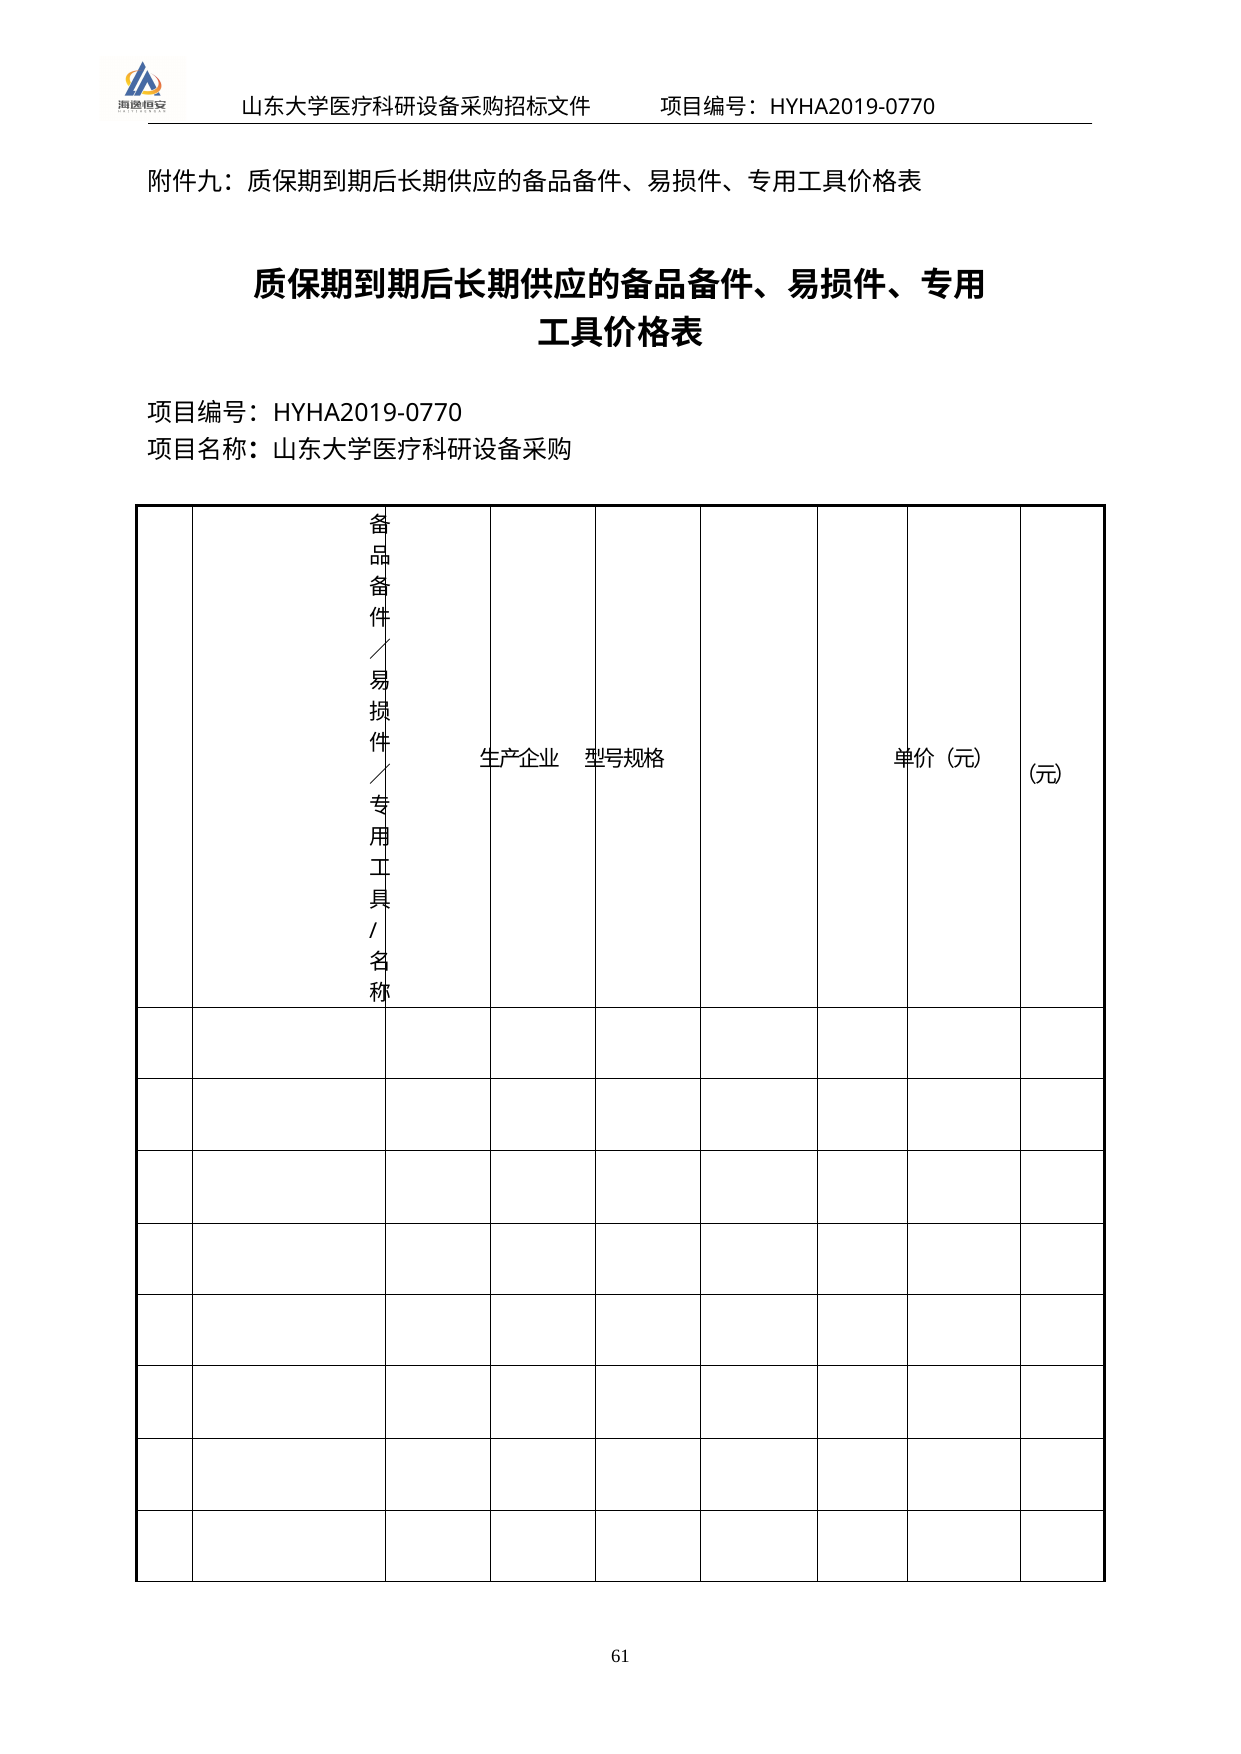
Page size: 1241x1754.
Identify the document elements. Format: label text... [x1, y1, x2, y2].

table_cell [138, 1366, 192, 1438]
table_cell [193, 1079, 385, 1149]
table_cell [491, 1008, 595, 1078]
table_cell [701, 1224, 817, 1294]
table_cell [908, 1008, 1020, 1078]
table_cell [491, 1079, 595, 1149]
table_cell [701, 1008, 817, 1078]
table_cell [138, 1079, 192, 1149]
table_cell [818, 1511, 907, 1581]
table_cell [193, 1008, 385, 1078]
text 项目编号：HYHA2019-0770 [148, 391, 1092, 429]
table_cell [596, 1439, 700, 1509]
table_cell [193, 1151, 385, 1223]
table_cell [818, 1439, 907, 1509]
table_cell [701, 1151, 817, 1223]
table_cell [818, 1079, 907, 1149]
table_cell [701, 1295, 817, 1365]
table_cell [1021, 1511, 1103, 1581]
table_cell [491, 1366, 595, 1438]
table_cell [701, 1511, 817, 1581]
text 项目名称：山东大学医疗科研设备采购 [148, 429, 1092, 466]
table_cell [908, 1079, 1020, 1149]
text 质保期到期后长期供应的备品备件、易损件、专用 [148, 258, 1092, 306]
table_cell [908, 1151, 1020, 1223]
table_cell [908, 1224, 1020, 1294]
table_cell [138, 1295, 192, 1365]
table_cell [386, 1008, 490, 1078]
table_header 生产企业 [386, 507, 490, 1007]
table_cell [386, 1295, 490, 1365]
table_cell [818, 1008, 907, 1078]
table_cell [596, 1366, 700, 1438]
table_cell [491, 1295, 595, 1365]
table_header 单价（元） [818, 507, 907, 1007]
table_cell [908, 1366, 1020, 1438]
picture [99, 56, 187, 121]
table_cell [1021, 1295, 1103, 1365]
table_cell [818, 1151, 907, 1223]
table_cell [193, 1511, 385, 1581]
table_cell [193, 1439, 385, 1509]
table_header 备品备件／易损件／专用工具/名称 [193, 507, 385, 1007]
table_cell [386, 1151, 490, 1223]
table_cell [193, 1366, 385, 1438]
text 工具价格表 [148, 306, 1092, 354]
table_cell [491, 1511, 595, 1581]
table_cell [386, 1511, 490, 1581]
table_cell [596, 1079, 700, 1149]
table_cell [138, 1511, 192, 1581]
table_header 数量 [596, 507, 700, 1007]
table_cell [818, 1366, 907, 1438]
table_header 总价（元） [908, 507, 1020, 1007]
table_cell [596, 1295, 700, 1365]
table_cell [596, 1008, 700, 1078]
table_header 备注 [1021, 507, 1103, 1007]
table_cell [138, 1439, 192, 1509]
table_cell [908, 1439, 1020, 1509]
table_cell [596, 1511, 700, 1581]
table_cell [1021, 1079, 1103, 1149]
table_cell [193, 1295, 385, 1365]
table_cell [701, 1079, 817, 1149]
table_cell [701, 1366, 817, 1438]
table_cell [386, 1224, 490, 1294]
table_cell [596, 1224, 700, 1294]
table_cell [491, 1224, 595, 1294]
table_header 型号规格 [491, 507, 595, 1007]
table_cell [1021, 1224, 1103, 1294]
table_cell [193, 1224, 385, 1294]
table_cell [386, 1079, 490, 1149]
table_cell [138, 1008, 192, 1078]
table_cell [1021, 1366, 1103, 1438]
table_cell [908, 1295, 1020, 1365]
table_cell [701, 1439, 817, 1509]
table_cell [818, 1295, 907, 1365]
table_cell [138, 1224, 192, 1294]
table_cell [138, 1151, 192, 1223]
table_cell [1021, 1439, 1103, 1509]
table_cell [1021, 1008, 1103, 1078]
table_header 单位 [701, 507, 817, 1007]
table_cell [818, 1224, 907, 1294]
table_cell [596, 1151, 700, 1223]
table_cell [386, 1439, 490, 1509]
subtitle 附件九：质保期到期后长期供应的备品备件、易损件、专用工具价格表 [148, 160, 1092, 198]
table_cell [386, 1366, 490, 1438]
table_cell [1021, 1151, 1103, 1223]
table_cell [491, 1151, 595, 1223]
table_cell [491, 1439, 595, 1509]
table_cell [908, 1511, 1020, 1581]
table_header 序号 [138, 507, 192, 1007]
